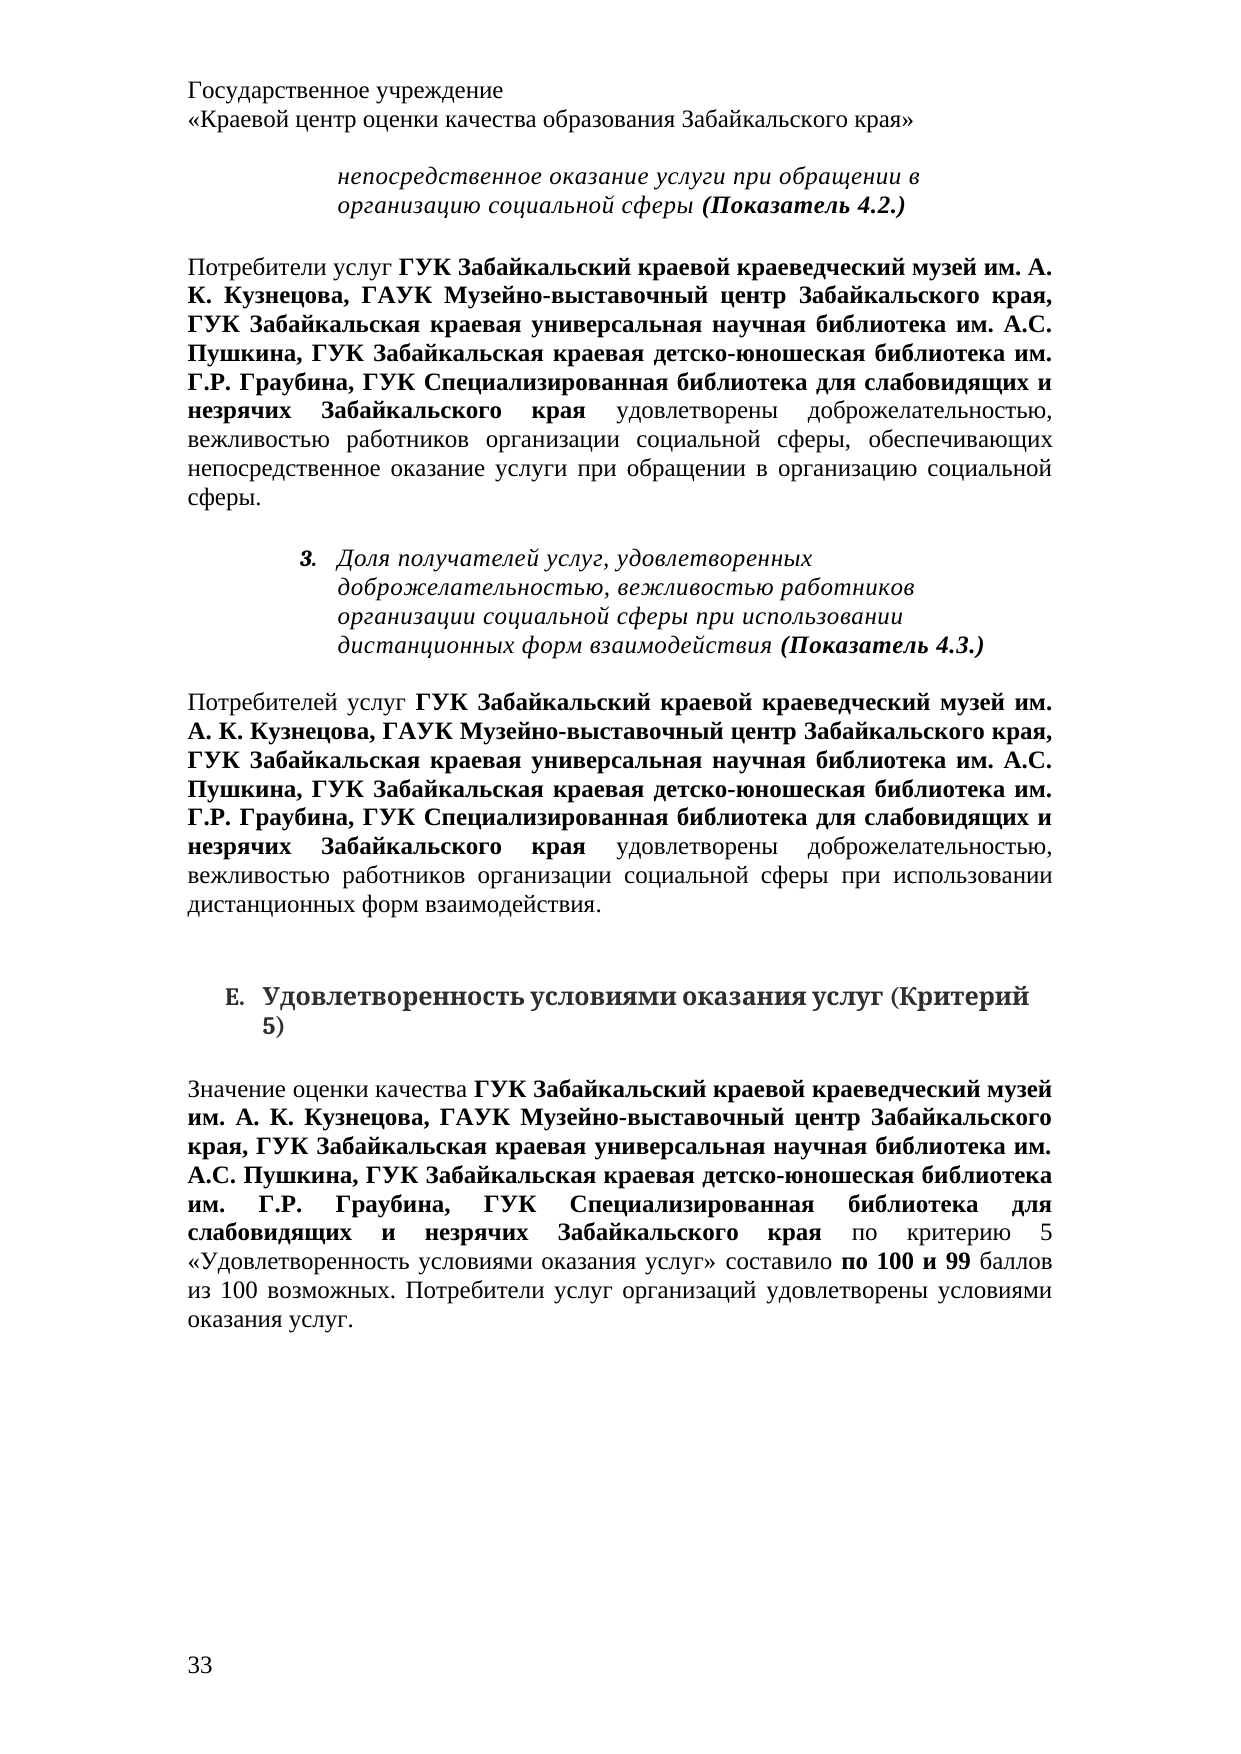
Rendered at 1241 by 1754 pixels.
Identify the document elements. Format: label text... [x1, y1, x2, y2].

text Значение оценки качества ГУК Забайкальский краевой краеведческий музей им. А. К. Кузнецова, ГАУК Музейно-выставочный центр Забайкальского края, ГУК Забайкальская краевая универсальная научная библиотека им. А.С. Пушкина, ГУК Забайкальская краевая детско-юношеская библиотека им. Г.Р. Граубина, ГУК Специализированная библиотека для слабовидящих и незрячих Забайкальского края по критерию 5 «Удовлетворенность условиями оказания услуг» составило по 100 и 99 баллов из 100 возможных. Потребители услуг организаций удовлетворены условиями оказания услуг. [187, 1074, 1053, 1332]
text Потребители услуг ГУК Забайкальский краевой краеведческий музей им. А. К. Кузнецова, ГАУК Музейно-выставочный центр Забайкальского края, ГУК Забайкальская краевая универсальная научная библиотека им. А.С. Пушкина, ГУК Забайкальская краевая детско-юношеская библиотека им. Г.Р. Граубина, ГУК Специализированная библиотека для слабовидящих и незрячих Забайкальского края удовлетворены доброжелательностью, вежливостью работников организации социальной сферы, обеспечивающих непосредственное оказание услуги при обращении в организацию социальной сферы. [187, 252, 1053, 510]
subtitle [300, 161, 1053, 219]
text Потребителей услуг ГУК Забайкальский краевой краеведческий музей им. А. К. Кузнецова, ГАУК Музейно-выставочный центр Забайкальского края, ГУК Забайкальская краевая универсальная научная библиотека им. А.С. Пушкина, ГУК Забайкальская краевая детско-юношеская библиотека им. Г.Р. Граубина, ГУК Специализированная библиотека для слабовидящих и незрячих Забайкальского края удовлетворены доброжелательностью, вежливостью работников организации социальной сферы при использовании дистанционных форм взаимодействия. [187, 687, 1053, 917]
subtitle Доля получателей услуг, удовлетворенных доброжелательностью, вежливостью работников организации социальной сферы при использовании дистанционных форм взаимодействия (Показатель 4.3.) [300, 543, 1053, 659]
subtitle Удовлетворенность условиями оказания услуг (Критерий 5) [225, 983, 1053, 1041]
